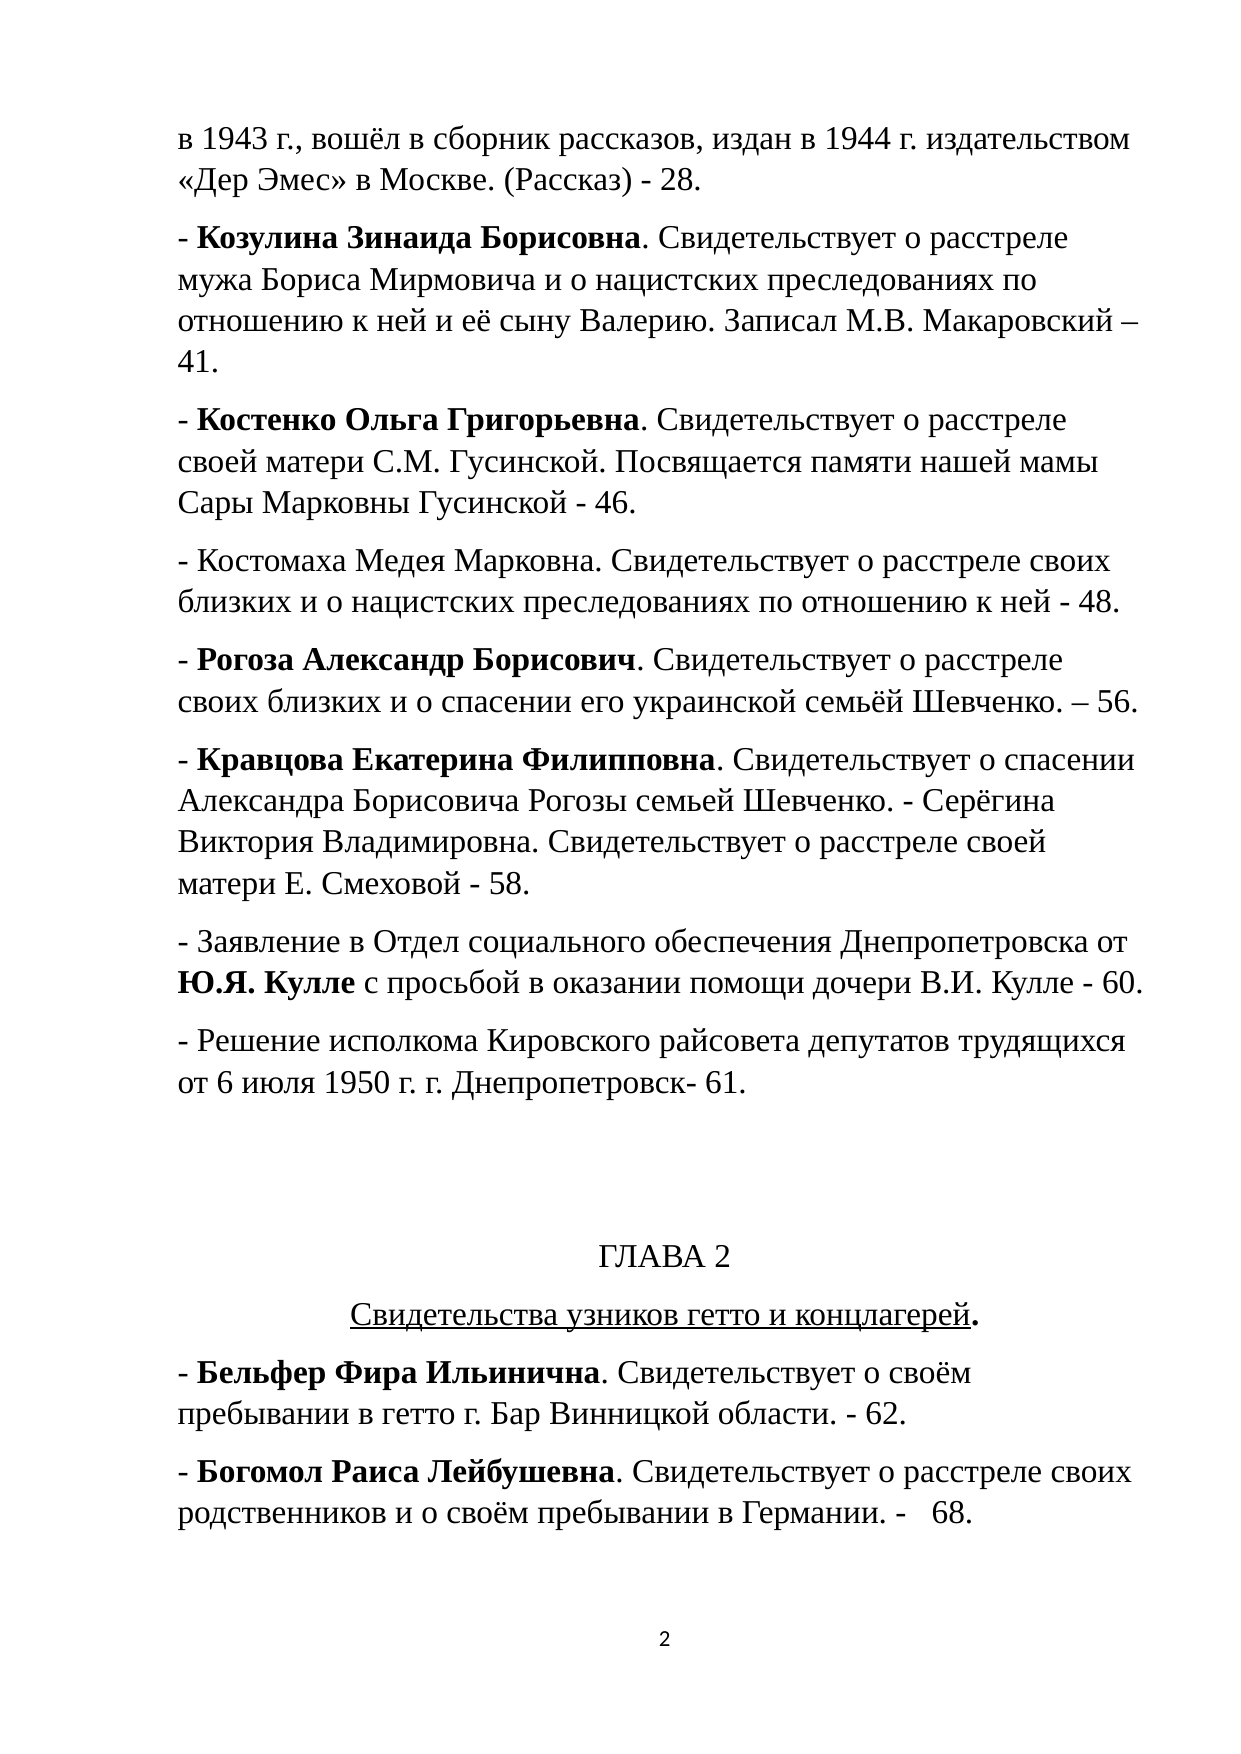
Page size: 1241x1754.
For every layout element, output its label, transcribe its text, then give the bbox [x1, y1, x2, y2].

text - Рогоза Александр Борисович. Свидетельствует о расстреле своих близких и о спасении его украинской семьёй Шевченко. – 56. [177, 640, 1152, 719]
text - Кравцова Екатерина Филипповна. Свидетельствует о спасении Александра Борисовича Рогозы семьей Шевченко. - Серёгина Виктория Владимировна. Свидетельствует о расстреле своей матери Е. Смеховой - 58. [177, 739, 1152, 901]
text ГЛАВА 2 [177, 1236, 1152, 1274]
text - Решение исполкома Кировского райсовета депутатов трудящихся от 6 июля 1950 г. г. Днепропетровск- 61. [177, 1021, 1152, 1100]
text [177, 118, 1152, 198]
text - Костенко Ольга Григорьевна. Свидетельствует о расстреле своей матери С.М. Гусинской. Посвящается памяти нашей мамы Сары Марковны Гусинской - 46. [177, 399, 1152, 521]
text Свидетельства узников гетто и концлагерей. [177, 1294, 1152, 1332]
text - Козулина Зинаида Борисовна. Свидетельствует о расстреле мужа Бориса Мирмовича и о нацистских преследованиях по отношению к ней и её сыну Валерию. Записал М.В. Макаровский – 41. [177, 217, 1152, 380]
text - Бельфер Фира Ильинична. Свидетельствует о своём пребывании в гетто г. Бар Винницкой области. - 62. [177, 1352, 1152, 1432]
text - Костомаха Медея Марковна. Свидетельствует о расстреле своих близких и о нацистских преследованиях по отношению к ней - 48. [177, 540, 1152, 620]
text - Заявление в Отдел социального обеспечения Днепропетровска от Ю.Я. Кулле с просьбой в оказании помощи дочери В.И. Кулле - 60. [177, 921, 1152, 1001]
text - Богомол Раиса Лейбушевна. Свидетельствует о расстреле своих родственников и о своём пребывании в Германии. - 68. [177, 1451, 1152, 1531]
